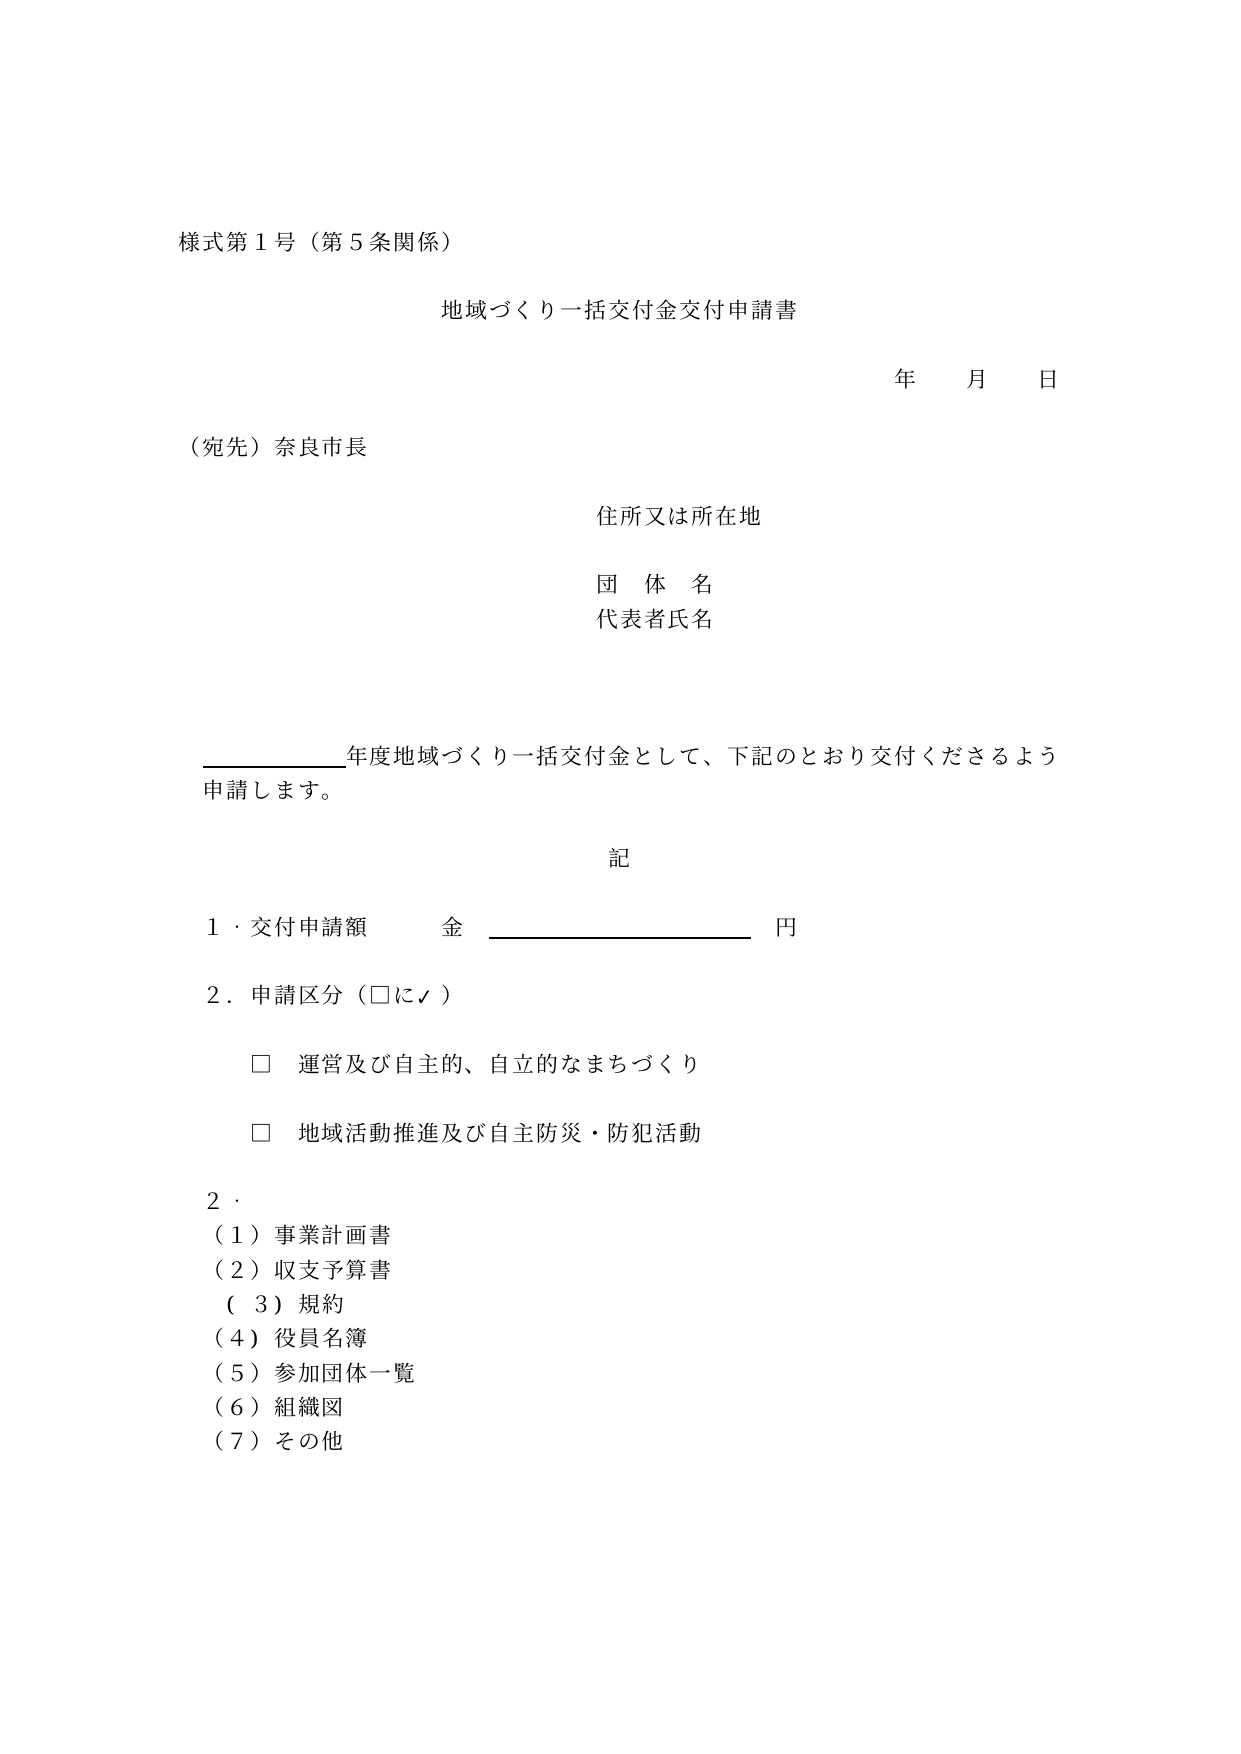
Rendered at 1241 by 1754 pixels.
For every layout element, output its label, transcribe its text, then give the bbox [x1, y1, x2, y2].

text 住所又は所在地 [179, 498, 1061, 532]
text 団 体 名 [179, 566, 1061, 600]
text □ 運営及び自主的、自立的なまちづくり [179, 1046, 1061, 1080]
text （５）参加団体一覧 [179, 1354, 1061, 1389]
text （１）事業計画書 [179, 1217, 1061, 1252]
text ２．申請区分（□に✔） [179, 977, 1061, 1012]
text ２． [179, 1183, 1061, 1217]
text （宛先）奈良市長 [179, 429, 1061, 463]
text （７）その他 [179, 1423, 1061, 1457]
text （２）収支予算書 [179, 1252, 1061, 1286]
text 代表者氏名 [179, 600, 1061, 635]
text （６）組織図 [179, 1389, 1061, 1423]
subtitle 記 [179, 840, 1061, 874]
text 様式第１号（第５条関係） [179, 223, 1061, 258]
text (３) 規約 [179, 1286, 1061, 1320]
text １．交付申請額 金 円 [179, 909, 1061, 943]
text 年 月 日 [179, 361, 1061, 395]
text □ 地域活動推進及び自主防災・防犯活動 [179, 1114, 1061, 1149]
text 年度地域づくり一括交付金として、下記のとおり交付くださるよう申請します。 [203, 737, 1061, 806]
subtitle 地域づくり一括交付金交付申請書 [179, 292, 1061, 326]
text （４) 役員名簿 [179, 1320, 1061, 1354]
